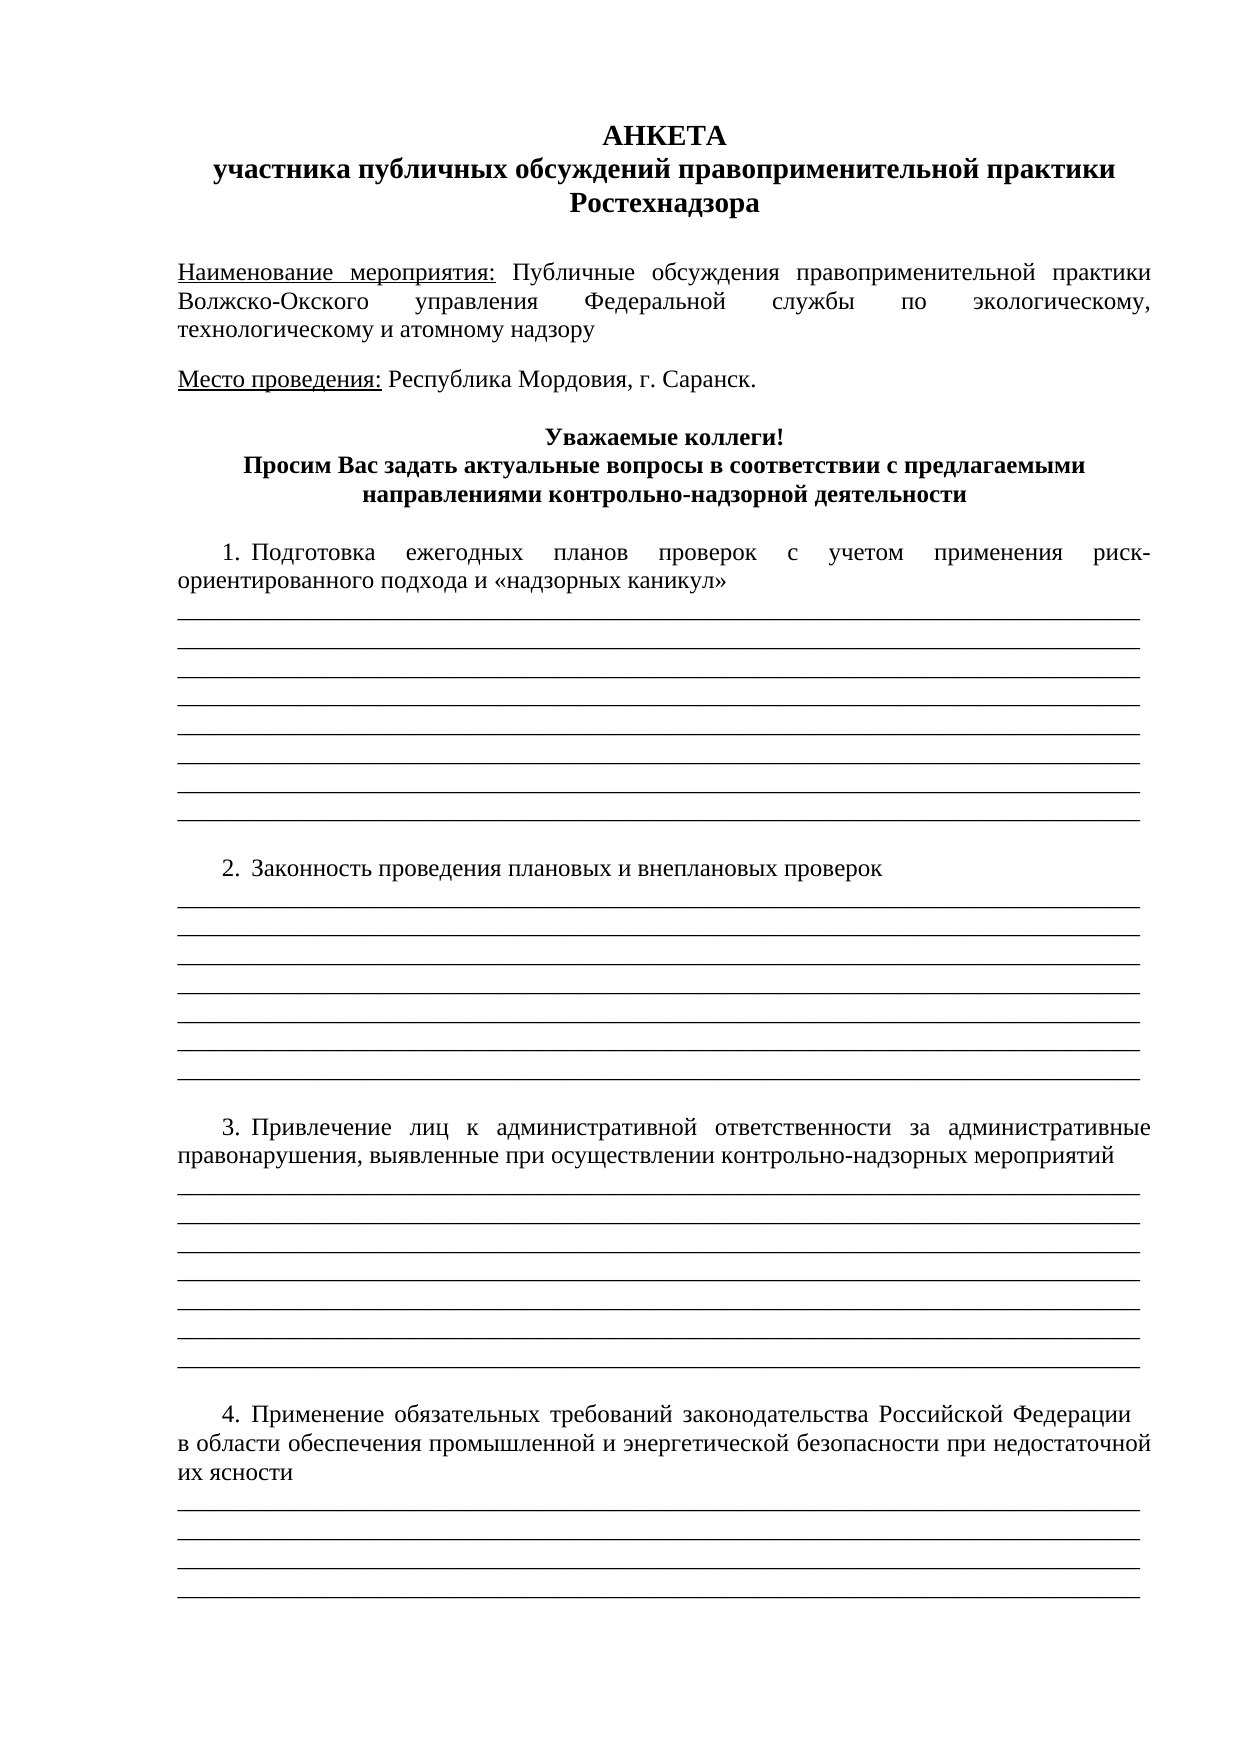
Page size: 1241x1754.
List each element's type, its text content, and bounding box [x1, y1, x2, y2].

text участника публичных обсуждений правоприменительной практики Ростехнадзора [177, 152, 1152, 219]
text ___________________________________________________________________________________________________________________________________________________________________________________________________________________________________________________________________________________________________________________________________________________________________________________________________________________________________________________________________________________________________________________________________________________________ [177, 1169, 1152, 1370]
list ___________________________________________________________________________________________________________________________________________________________________________________________________________________________________________________________________________________________________________________________________________________________________________________________________________________________________________________________________________________________________________________________________________________________ [177, 882, 1152, 1083]
list Привлечение лиц к административной ответственности за административные правонарушения, выявленные при осуществлении контрольно-надзорных мероприятий [177, 1112, 1152, 1169]
list Применение обязательных требований законодательства Российской Федерации в области обеспечения промышленной и энергетической безопасности при недостаточной их ясности [177, 1399, 1152, 1485]
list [177, 1485, 1152, 1600]
list Подготовка ежегодных планов проверок с учетом применения риск-ориентированного подхода и «надзорных каникул» [177, 537, 1152, 594]
text АНКЕТА [177, 118, 1152, 152]
list Законность проведения плановых и внеплановых проверок [177, 853, 1152, 882]
text Место проведения: Республика Мордовия, г. Саранск. [177, 364, 1152, 393]
text ________________________________________________________________________________________________________________________________________________________________________________________________________________________________________________________________________________________________________________________________________________________________________________________________________________________________________________________________________________________________________________________________________________________________________________________________________________________________________ [177, 594, 1152, 824]
text Просим Вас задать актуальные вопросы в соответствии с предлагаемыми направлениями контрольно-надзорной деятельности [177, 450, 1152, 508]
text Наименование мероприятия: Публичные обсуждения правоприменительной практики Волжско-Окского управления Федеральной службы по экологическому, технологическому и атомному надзору [177, 257, 1152, 343]
text Уважаемые коллеги! [177, 422, 1152, 450]
